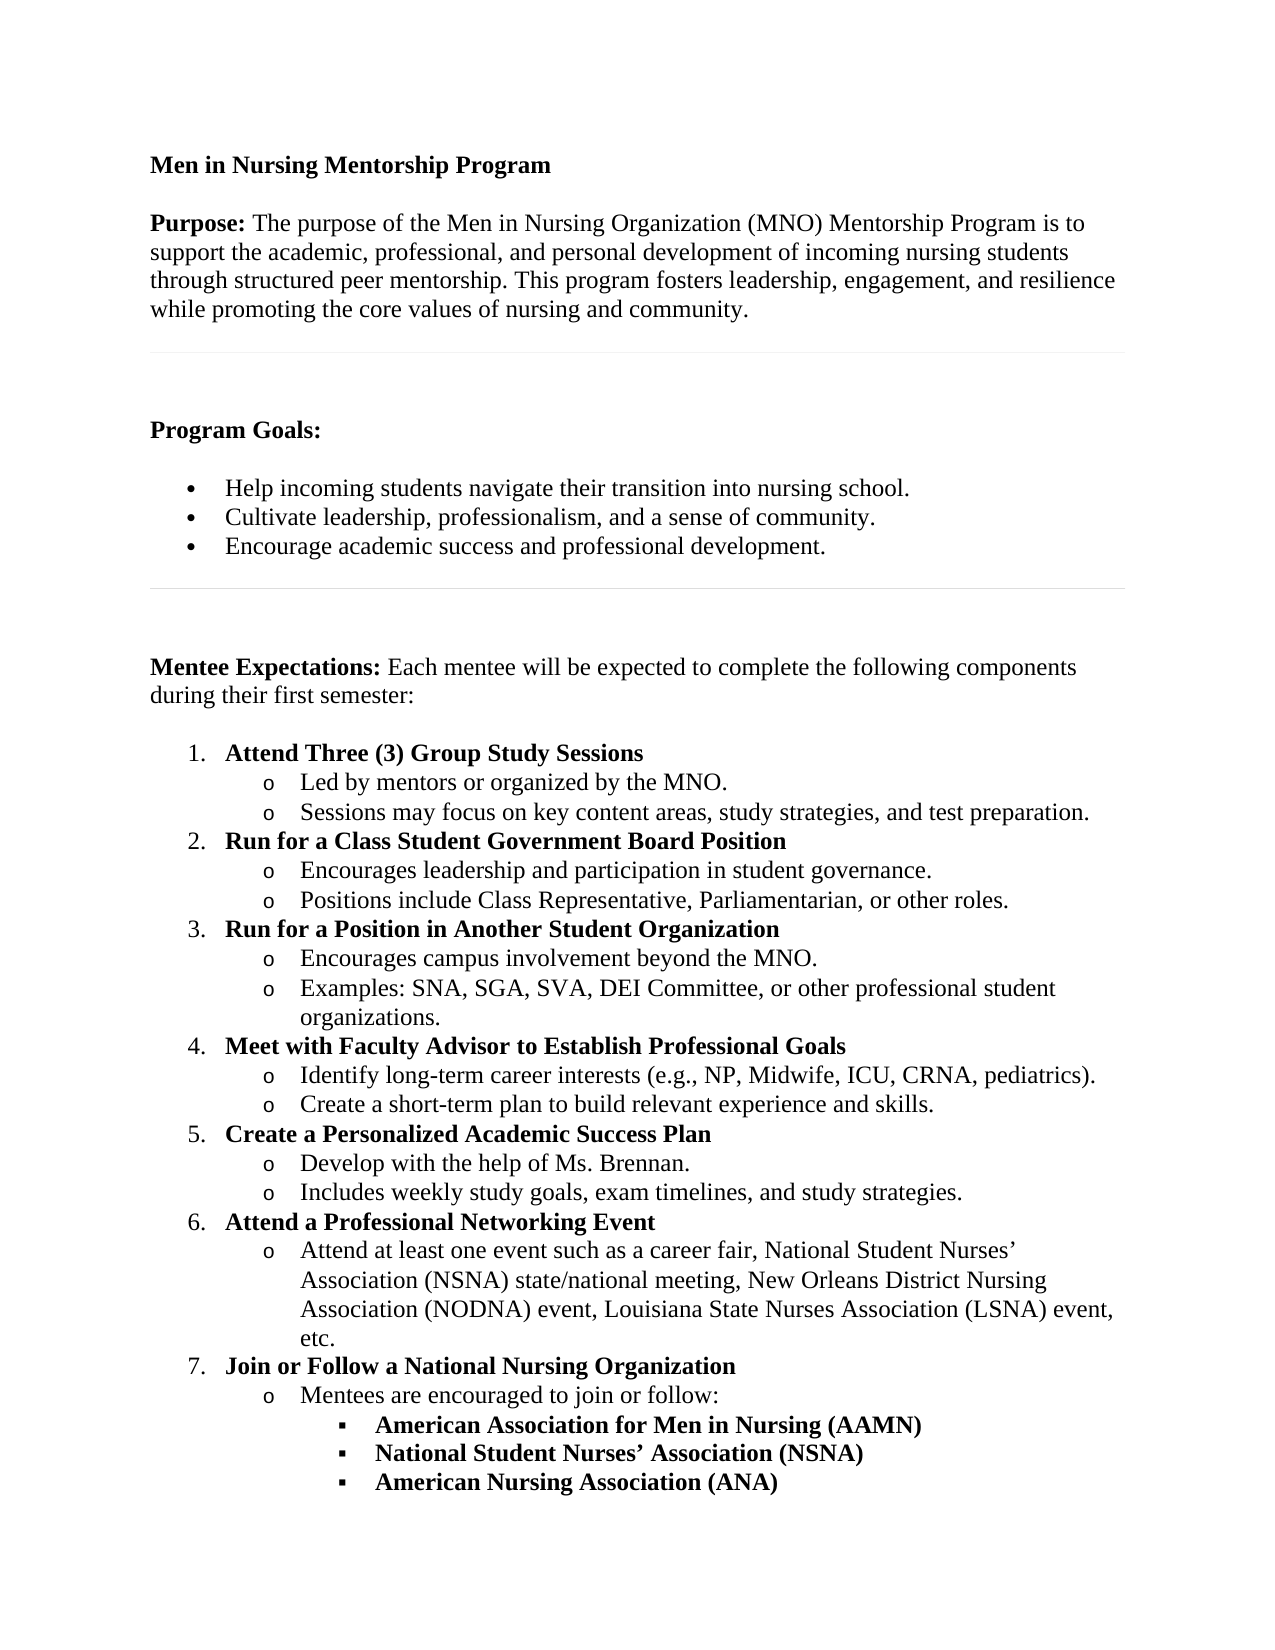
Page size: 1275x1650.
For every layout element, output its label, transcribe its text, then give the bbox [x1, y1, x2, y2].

list Includes weekly study goals, exam timelines, and study strategies. [262, 1177, 1125, 1207]
list Create a Personalized Academic Success Plan [187, 1119, 1125, 1148]
list Examples: SNA, SGA, SVA, DEI Committee, or other professional student organizations. [262, 973, 1125, 1031]
list Run for a Position in Another Student Organization [187, 914, 1125, 943]
list National Student Nurses’ Association (NSNA) [337, 1438, 1125, 1467]
list Encourages leadership and participation in student governance. [262, 855, 1125, 885]
list Attend Three (3) Group Study Sessions [187, 738, 1125, 767]
list Help incoming students navigate their transition into nursing school. [187, 473, 1125, 502]
list Attend at least one event such as a career fair, National Student Nurses’ Association (NSNA) state/national meeting, New Orleans District Nursing Association (NODNA) event, Louisiana State Nurses Association (LSNA) event, etc. [262, 1236, 1125, 1351]
text Purpose: The purpose of the Men in Nursing Organization (MNO) Mentorship Program is to support the academic, professional, and personal development of incoming nursing students through structured peer mentorship. This program fosters leadership, engagement, and resilience while promoting the core values of nursing and community. [150, 208, 1125, 323]
list Cultivate leadership, professionalism, and a sense of community. [187, 502, 1125, 531]
list American Association for Men in Nursing (AAMN) [337, 1410, 1125, 1438]
list Led by mentors or organized by the MNO. [262, 767, 1125, 797]
text Program Goals: [150, 415, 1125, 444]
list Run for a Class Student Government Board Position [187, 826, 1125, 855]
list Meet with Faculty Advisor to Establish Professional Goals [187, 1031, 1125, 1060]
list American Nursing Association (ANA) [337, 1467, 1125, 1496]
text Men in Nursing Mentorship Program [150, 150, 1125, 179]
list Positions include Class Representative, Parliamentarian, or other roles. [262, 885, 1125, 914]
list Attend a Professional Networking Event [187, 1207, 1125, 1236]
list Create a short-term plan to build relevant experience and skills. [262, 1089, 1125, 1119]
list Encourage academic success and professional development. [187, 531, 1125, 559]
list Sessions may focus on key content areas, study strategies, and test preparation. [262, 797, 1125, 826]
list Develop with the help of Ms. Brennan. [262, 1148, 1125, 1177]
list Mentees are encouraged to join or follow: [262, 1380, 1125, 1410]
list Encourages campus involvement beyond the MNO. [262, 943, 1125, 973]
list Identify long-term career interests (e.g., NP, Midwife, ICU, CRNA, pediatrics). [262, 1060, 1125, 1089]
list Join or Follow a National Nursing Organization [187, 1351, 1125, 1380]
text Mentee Expectations: Each mentee will be expected to complete the following components during their first semester: [150, 652, 1125, 709]
